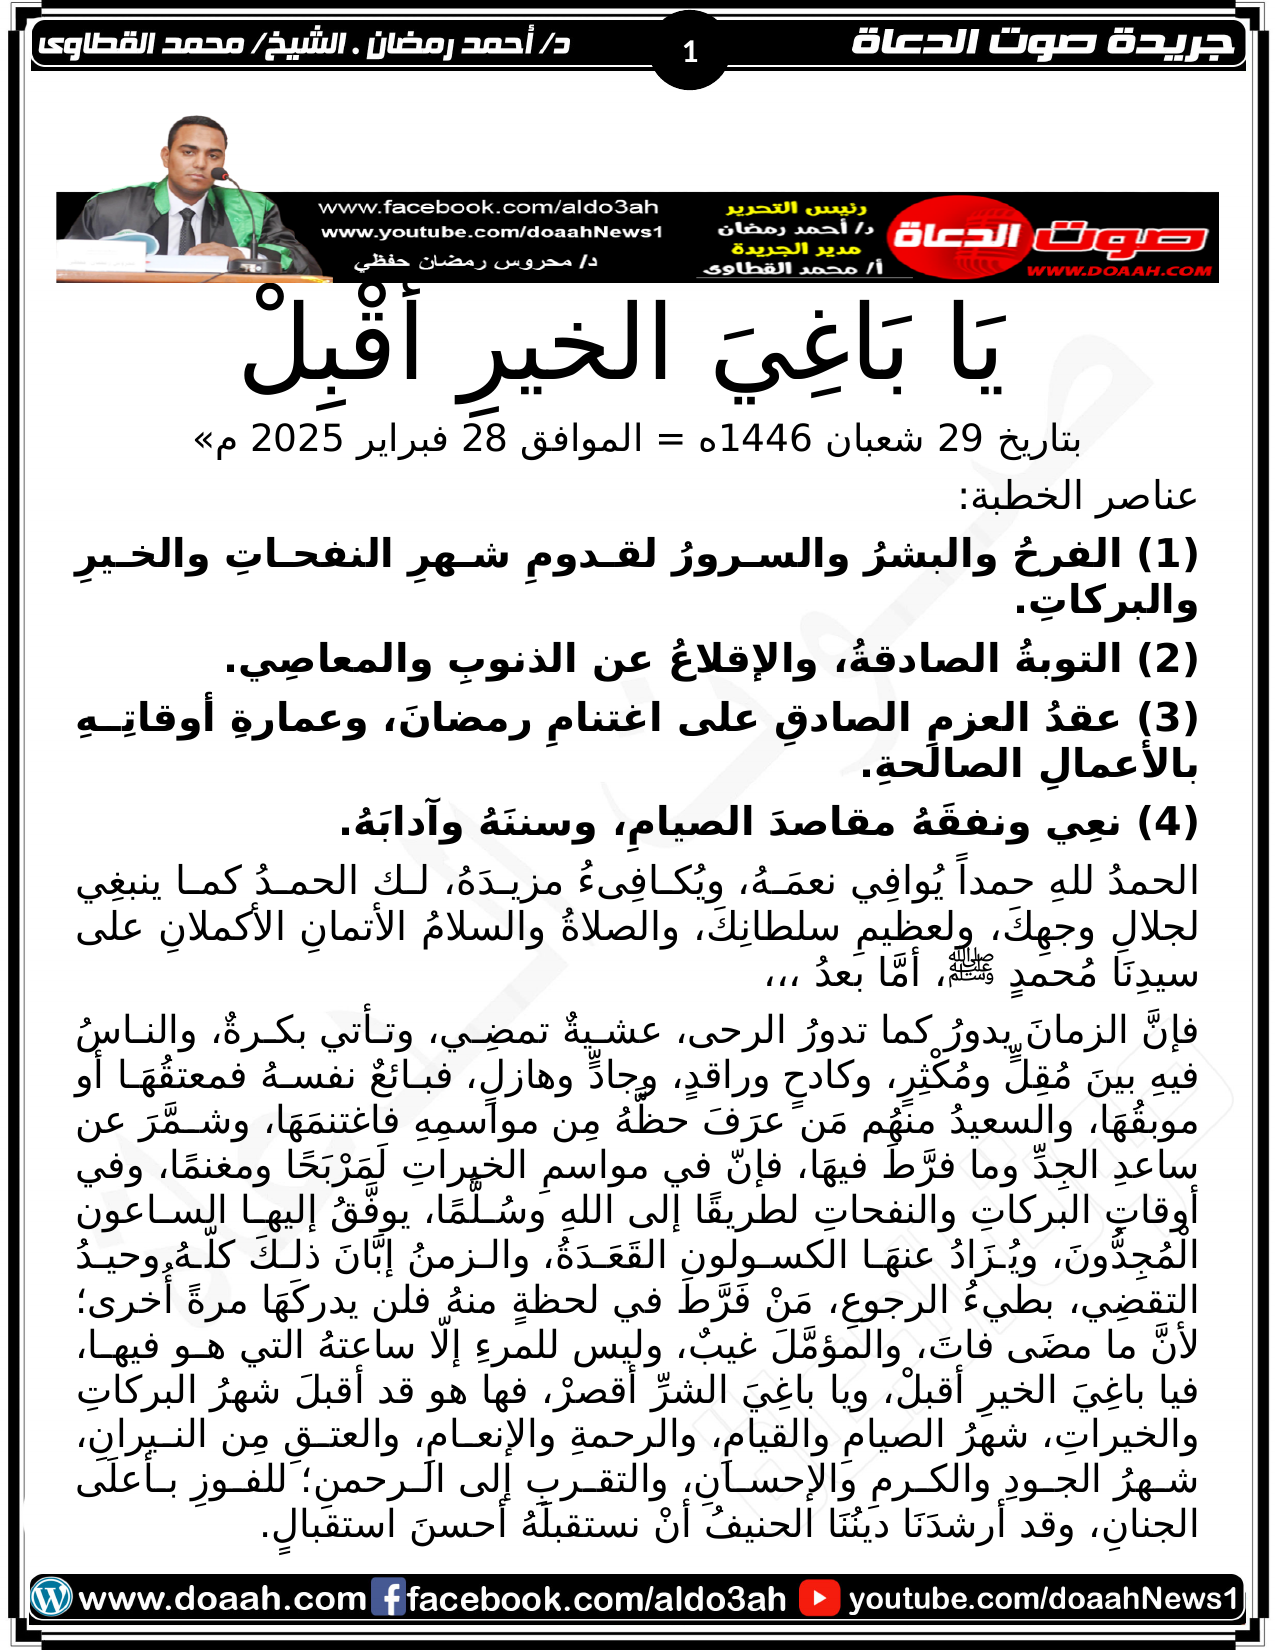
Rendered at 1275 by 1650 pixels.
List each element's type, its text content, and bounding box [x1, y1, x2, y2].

text (1) الفرحُ والبشرُ والسرورُ لقدومِ شهرِ النفحاتِ والخيرِ والبركاتِ. [75, 531, 1200, 623]
text الحمدُ للهِ حمداً يُوافِي نعمَهُ، ويُكافِىءُ مزيدَهُ، لك الحمدُ كما ينبغِي لجلالِ وجهِكَ، ولعظيمِ سلطانِكَ، والصلاةُ والسلامُ الأتمانِ الأكملانِ على سيدِنَا مُحمدٍ ﷺ، أمَّا بعدُ ،،، [75, 857, 1200, 996]
text فإنَّ الزمانَ يدورُ كما تدورُ الرحى، عشيةٌ تمضِي، وتأتي بكرةٌ، والناسُ فيهِ بينَ مُقِلٍّ ومُكْثِرٍ، وكادحٍ وراقدٍ، وجادٍّ وهازلٍ، فبائعٌ نفسهُ فمعتقُهَا أو موبقُهَا، والسعيدُ منهُم مَن عرَفَ حظَّهُ مِن مواسمِهِ فاغتنمَهَا، وشمَّرَ عن ساعدِ الجِدِّ وما فرَّطَ فيهَا، فإنّ في مواسمِ الخيراتِ لَمَرْبَحًا ومغنمًا، وفي أوقاتِ البركاتِ والنفحاتِ لطريقًا إلى اللهِ وسُلَّمًا، يوفَّقُ إليها الساعون الْمُجِدُّونَ، ويُزَادُ عنهَا الكسولون القَعَدَةُ، والزمنُ إبَّانَ ذلكَ كلّهُ وحيدُ التقضِي، بطيءُ الرجوعِ، مَنْ فَرَّطَ في لحظةٍ منهُ فلن يدركَهَا مرةً أُخرى؛ لأنَّ ما مضَى فاتَ، والمؤمَّلَ غيبٌ، وليس للمرءِ إلّا ساعتهُ التي هو فيها، فيا باغِيَ الخيرِ أقبلْ، ويا باغِيَ الشرِّ أقصرْ، فها هو قد أقبلَ شهرُ البركاتِ والخيراتِ، شهرُ الصيامِ والقيامِ، والرحمةِ والإنعامِ، والعتقِ مِن النيرانِ، شهرُ الجودِ والكرمِ والإحسانِ، والتقربِ إلى الرحمنِ؛ للفوزِ بأعلَى الجنانِ، وقد أرشدَنَا دينُنَا الحنيفُ أنْ نستقبلَهُ أحسنَ استقبالٍ. [75, 1008, 1200, 1547]
text يَا بَاغِيَ الخيرِ أقْبِلْ [75, 283, 1200, 404]
text بتاريخ 29 شعبان 1446ه = الموافق 28 فبراير 2025 م» [75, 416, 1200, 460]
picture [0, 0, 1275, 1650]
text (2) التوبةُ الصادقةُ، والإقلاعُ عن الذنوبِ والمعاصِي. [75, 636, 1200, 682]
text (3) عقدُ العزمِ الصادقِ على اغتنامِ رمضانَ، وعمارةِ أوقاتِهِ بالأعمالِ الصالحةِ. [75, 694, 1200, 786]
text عناصر الخطبة: [75, 473, 1200, 519]
text (4) نعِي ونفقَهُ مقاصدَ الصيامِ، وسننَهُ وآدابَهُ. [75, 799, 1200, 845]
